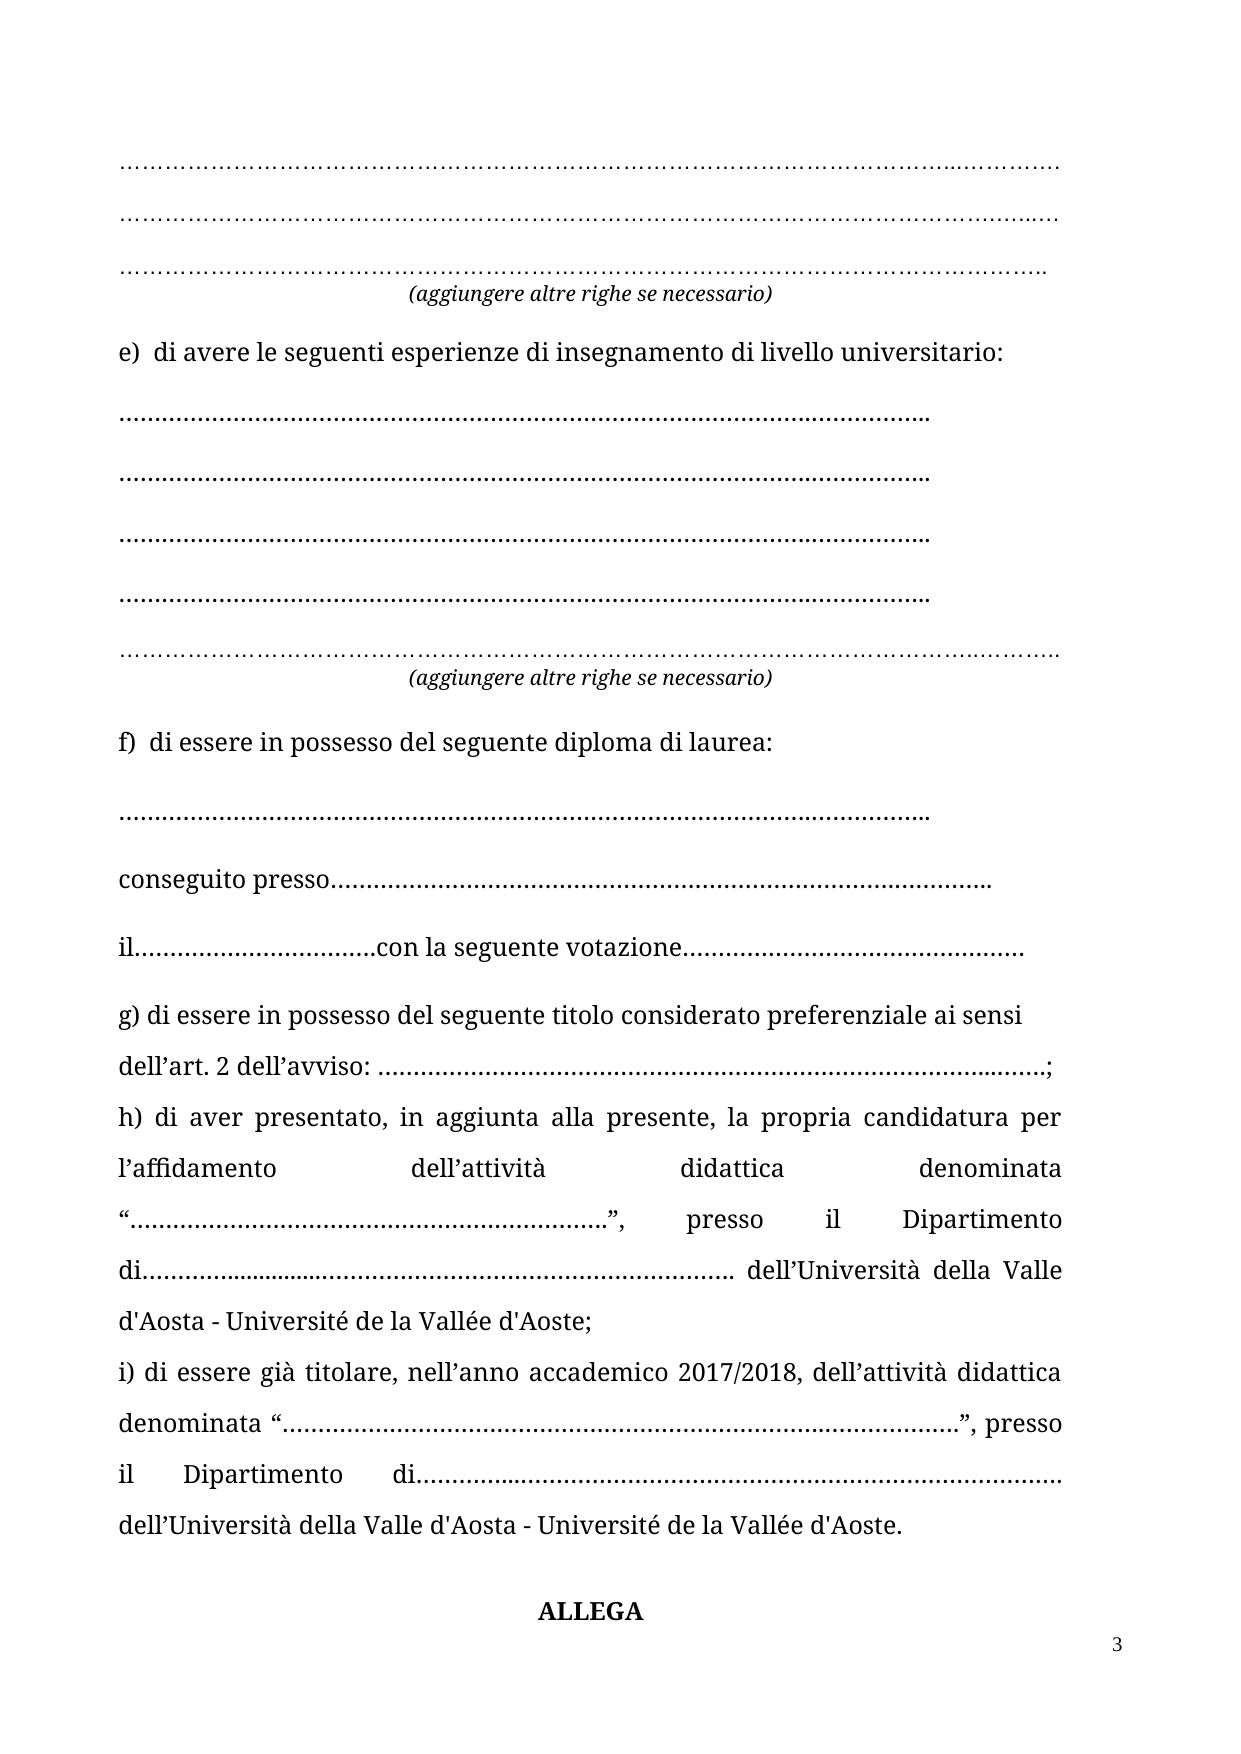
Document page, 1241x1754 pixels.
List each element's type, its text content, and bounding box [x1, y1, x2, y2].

text ALLEGA [118, 1593, 1063, 1627]
text …………………………………………………………………………………….…………….. [118, 455, 1063, 489]
text …………………………………………………………………………………………………….…...… [118, 200, 1063, 227]
text …………………………………………………………………………………………………..……….. [118, 636, 1063, 663]
text e) di avere le seguenti esperienze di insegnamento di livello universitario: [118, 334, 1063, 368]
text (aggiungere altre righe se necessario) [118, 279, 1063, 308]
text h) di aver presentato, in aggiunta alla presente, la propria candidatura per l’affidamento dell’attività didattica denominata “………………………………………………………….”, presso il Dipartimento di…………...............…………………………………………………. dell’Università della Valle d'Aosta - Université de la Vallée d'Aoste; [118, 1100, 1063, 1338]
text …………………………………………………………………………………….…………….. [118, 394, 1063, 429]
text f) di essere in possesso del seguente diploma di laurea: [118, 725, 1063, 759]
text (aggiungere altre righe se necessario) [118, 663, 1063, 691]
text …………………………………………………………………………………….…………….. [118, 793, 1063, 827]
text …………………………………………………………………………………….…………….. [118, 515, 1063, 549]
text …………………………………………………………………………………….…………….. [118, 576, 1063, 610]
text g) di essere in possesso del seguente titolo considerato preferenziale ai sensi dell’art. 2 dell’avviso: …………………………………………………………………………...…….; [118, 998, 1063, 1083]
text conseguito presso…………………………………………………………………….………….. [118, 861, 1063, 895]
text ………………………………………………………………………………………………...…………. [118, 148, 1063, 174]
text il…………………………….con la seguente votazione………………………………………… [118, 929, 1063, 963]
text ………………………………………………………………………………………………………….. [118, 253, 1063, 279]
text i) di essere già titolare, nell’anno accademico 2017/2018, dell’attività didattica denominata “………………………………………………………………….……………….”, presso il Dipartimento di…………...…………………………………………………………………. dell’Università della Valle d'Aosta - Université de la Vallée d'Aoste. [118, 1355, 1063, 1542]
